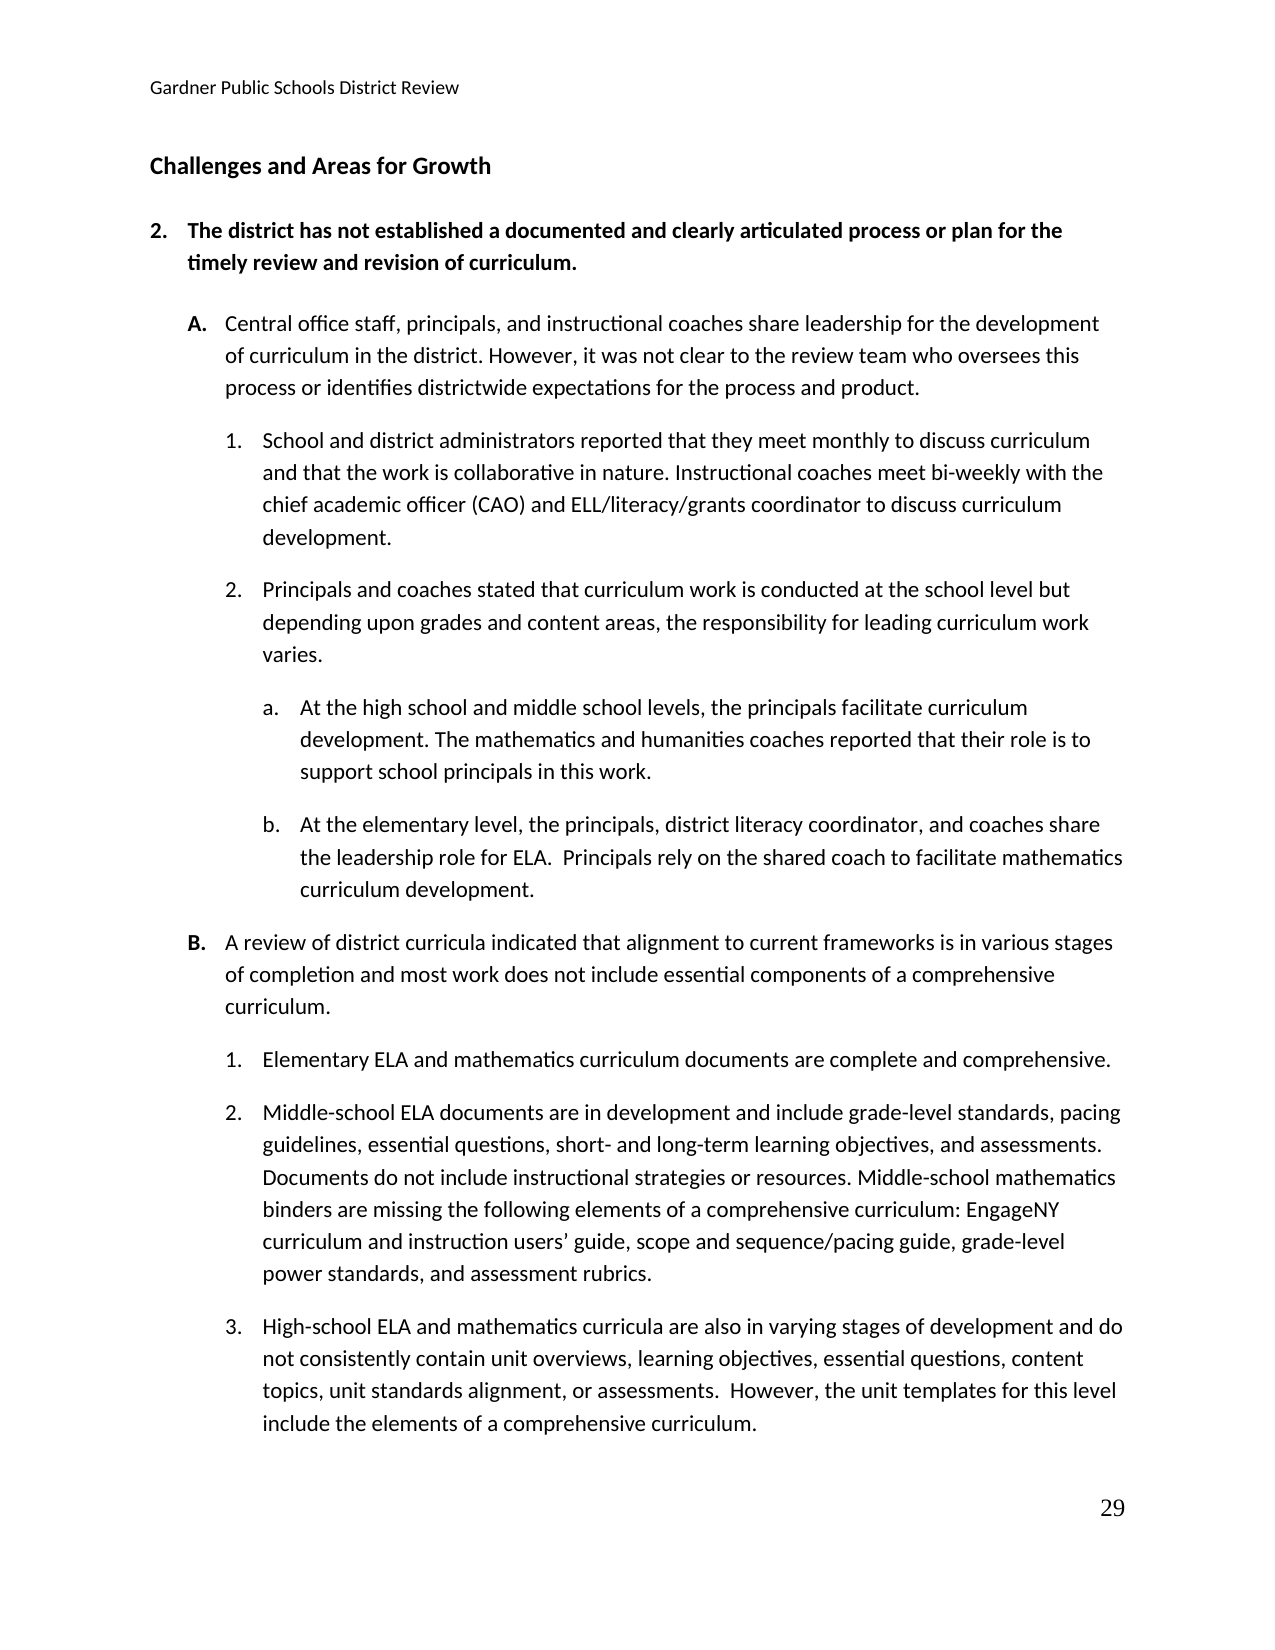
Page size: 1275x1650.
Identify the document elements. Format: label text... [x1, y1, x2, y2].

text Challenges and Areas for Growth [150, 150, 1125, 181]
text 3. High-school ELA and mathematics curricula are also in varying stages of development and do not consistently contain unit overviews, learning objectives, essential questions, content topics, unit standards alignment, or assessments. However, the unit templates for this level include the elements of a comprehensive curriculum. [150, 1312, 1125, 1437]
text 2. Middle-school ELA documents are in development and include grade-level standards, pacing guidelines, essential questions, short- and long-term learning objectives, and assessments. Documents do not include instructional strategies or resources. Middle-school mathematics binders are missing the following elements of a comprehensive curriculum: EngageNY curriculum and instruction users’ guide, scope and sequence/pacing guide, grade-level power standards, and assessment rubrics. [150, 1098, 1125, 1287]
text B. A review of district curricula indicated that alignment to current frameworks is in various stages of completion and most work does not include essential components of a comprehensive curriculum. [150, 928, 1125, 1020]
list At the high school and middle school levels, the principals facilitate curriculum development. The mathematics and humanities coaches reported that their role is to support school principals in this work. [262, 693, 1125, 785]
text 1. Elementary ELA and mathematics curriculum documents are complete and comprehensive. [150, 1045, 1125, 1073]
text 2. The district has not established a documented and clearly articulated process or plan for the timely review and revision of curriculum. [150, 216, 1125, 276]
list At the elementary level, the principals, district literacy coordinator, and coaches share the leadership role for ELA. Principals rely on the shared coach to facilitate mathematics curriculum development. [262, 810, 1125, 903]
list Principals and coaches stated that curriculum work is conducted at the school level but depending upon grades and content areas, the responsibility for leading curriculum work varies. [225, 576, 1125, 668]
list School and district administrators reported that they meet monthly to discuss curriculum and that the work is collaborative in nature. Instructional coaches meet bi-weekly with the chief academic officer (CAO) and ELL/literacy/grants coordinator to discuss curriculum development. [225, 426, 1125, 551]
text A. Central office staff, principals, and instructional coaches share leadership for the development of curriculum in the district. However, it was not clear to the review team who oversees this process or identifies districtwide expectations for the process and product. [150, 309, 1125, 401]
